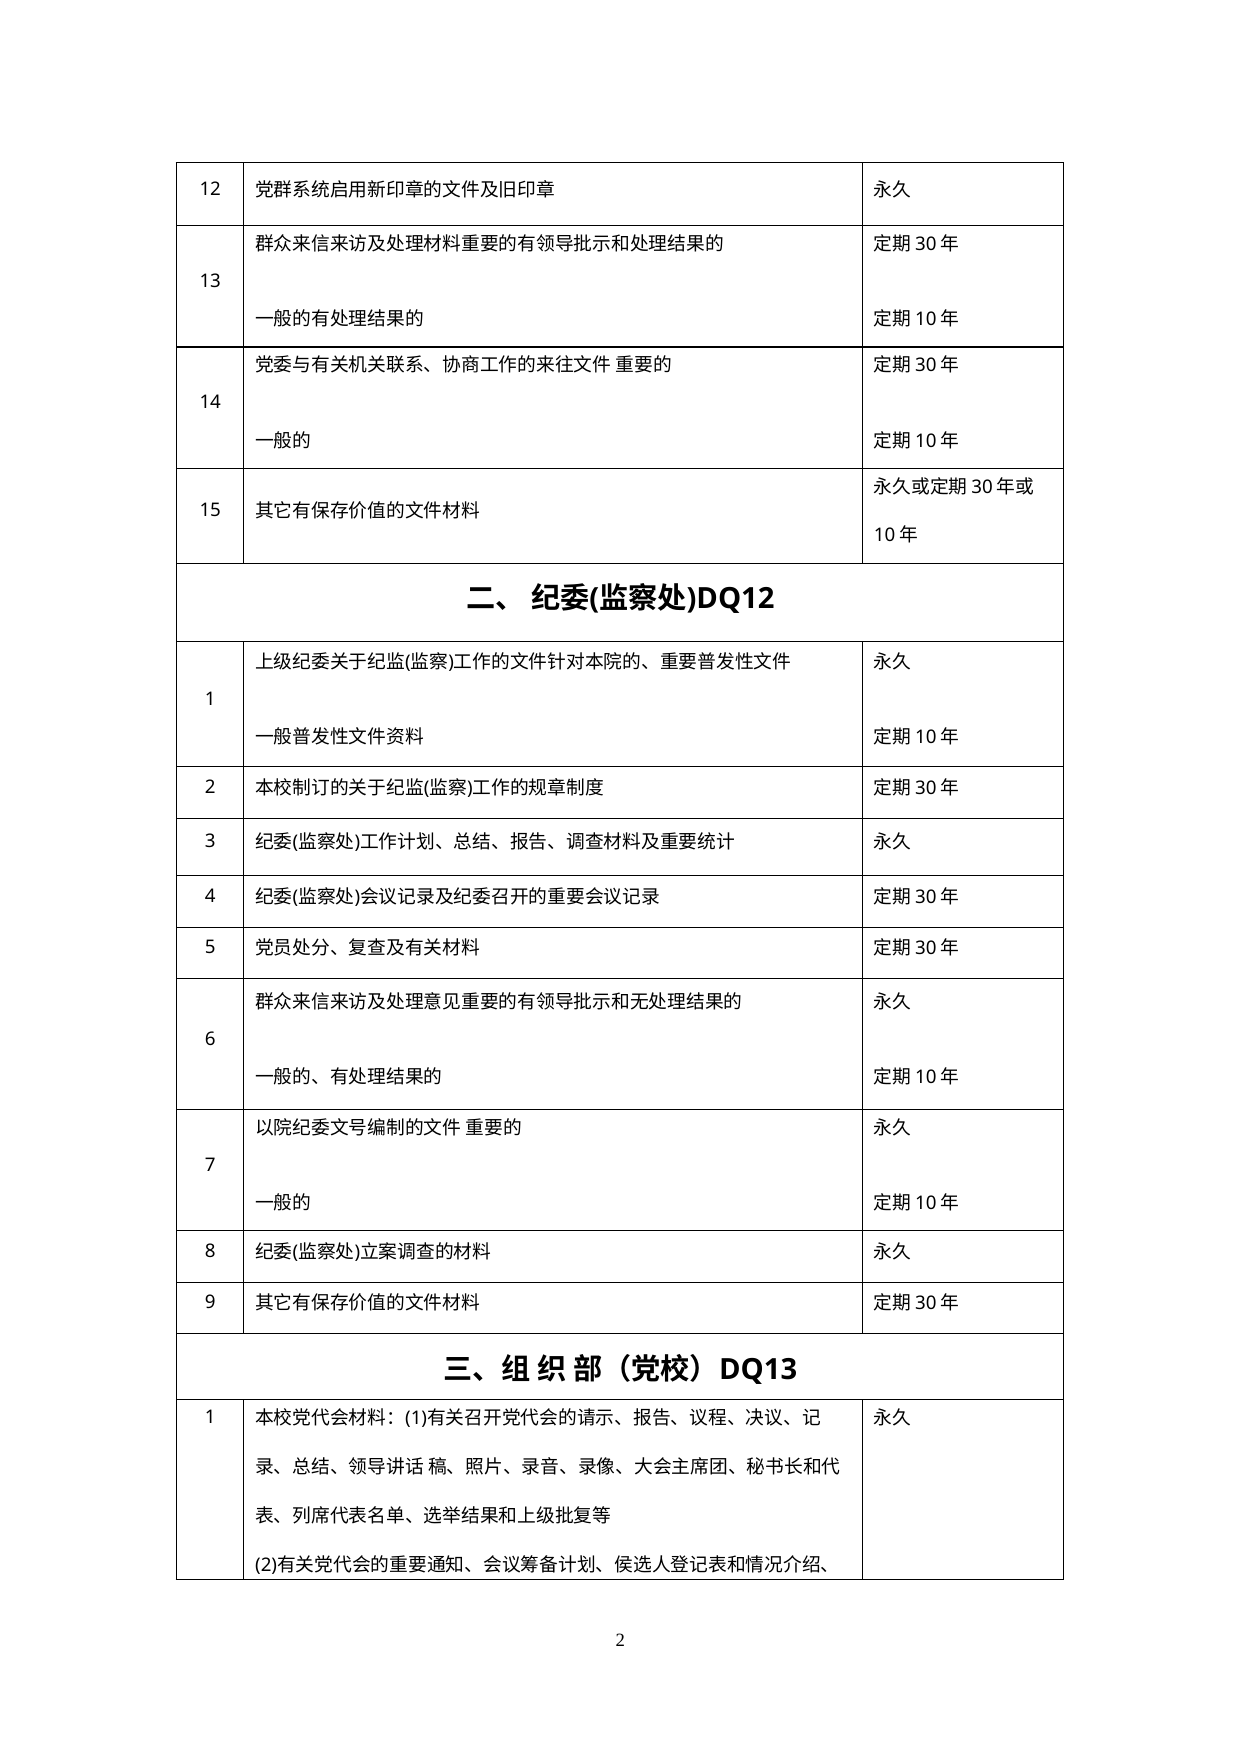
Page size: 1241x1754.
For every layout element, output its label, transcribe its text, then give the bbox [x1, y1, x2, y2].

table_cell 本校制订的关于纪监(监察)工作的规章制度 [244, 767, 862, 818]
table_cell 永久 [863, 163, 1063, 225]
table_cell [244, 1400, 862, 1579]
table_cell 3 [177, 819, 243, 875]
table_cell 15 [177, 469, 243, 562]
table_cell 三、组 织 部（党校）DQ13 [177, 1334, 1063, 1399]
table_cell 纪委(监察处)会议记录及纪委召开的重要会议记录 [244, 876, 862, 927]
table_cell 永久 定期10年 [863, 979, 1063, 1109]
table_cell 4 [177, 876, 243, 927]
table_cell 永久或定期30年或10年 [863, 469, 1063, 562]
table_cell 永久 [863, 819, 1063, 875]
table_cell 14 [177, 348, 243, 468]
table_cell 定期30年 [863, 1283, 1063, 1333]
table_cell 定期30年 [863, 876, 1063, 927]
table_cell 2 [177, 767, 243, 818]
table_cell 群众来信来访及处理材料重要的有领导批示和处理结果的 一般的有处理结果的 [244, 226, 862, 346]
table_cell 其它有保存价值的文件材料 [244, 469, 862, 562]
table_cell 永久 定期10年 [863, 642, 1063, 766]
table_cell 9 [177, 1283, 243, 1333]
table_cell 党委与有关机关联系、协商工作的来往文件 重要的 一般的 [244, 348, 862, 468]
table_cell 定期30年 [863, 928, 1063, 978]
table_cell 二、 纪委(监察处)DQ12 [177, 564, 1063, 641]
table_cell 5 [177, 928, 243, 978]
table_cell 13 [177, 226, 243, 346]
table_cell 上级纪委关于纪监(监察)工作的文件针对本院的、重要普发性文件 一般普发性文件资料 [244, 642, 862, 766]
table_cell 永久 [863, 1231, 1063, 1282]
table_cell 其它有保存价值的文件材料 [244, 1283, 862, 1333]
table_cell 12 [177, 163, 243, 225]
table_cell 定期30年 [863, 767, 1063, 818]
table_cell 党群系统启用新印章的文件及旧印章 [244, 163, 862, 225]
table_cell 群众来信来访及处理意见重要的有领导批示和无处理结果的 一般的、有处理结果的 [244, 979, 862, 1109]
table_cell 定期30年 定期10年 [863, 226, 1063, 346]
table_cell 永久 定期10年 [863, 1110, 1063, 1230]
table_cell 8 [177, 1231, 243, 1282]
table_cell 纪委(监察处)工作计划、总结、报告、调查材料及重要统计 [244, 819, 862, 875]
table_cell 定期30年 定期10年 [863, 348, 1063, 468]
table_cell 纪委(监察处)立案调查的材料 [244, 1231, 862, 1282]
table_cell 6 [177, 979, 243, 1109]
table_cell 1 [177, 1400, 243, 1579]
table_cell 以院纪委文号编制的文件 重要的 一般的 [244, 1110, 862, 1230]
table_cell 1 [177, 642, 243, 766]
table_cell 党员处分、复查及有关材料 [244, 928, 862, 978]
table_cell 7 [177, 1110, 243, 1230]
table_cell 永久 定期30年 定期10年 [863, 1400, 1063, 1579]
